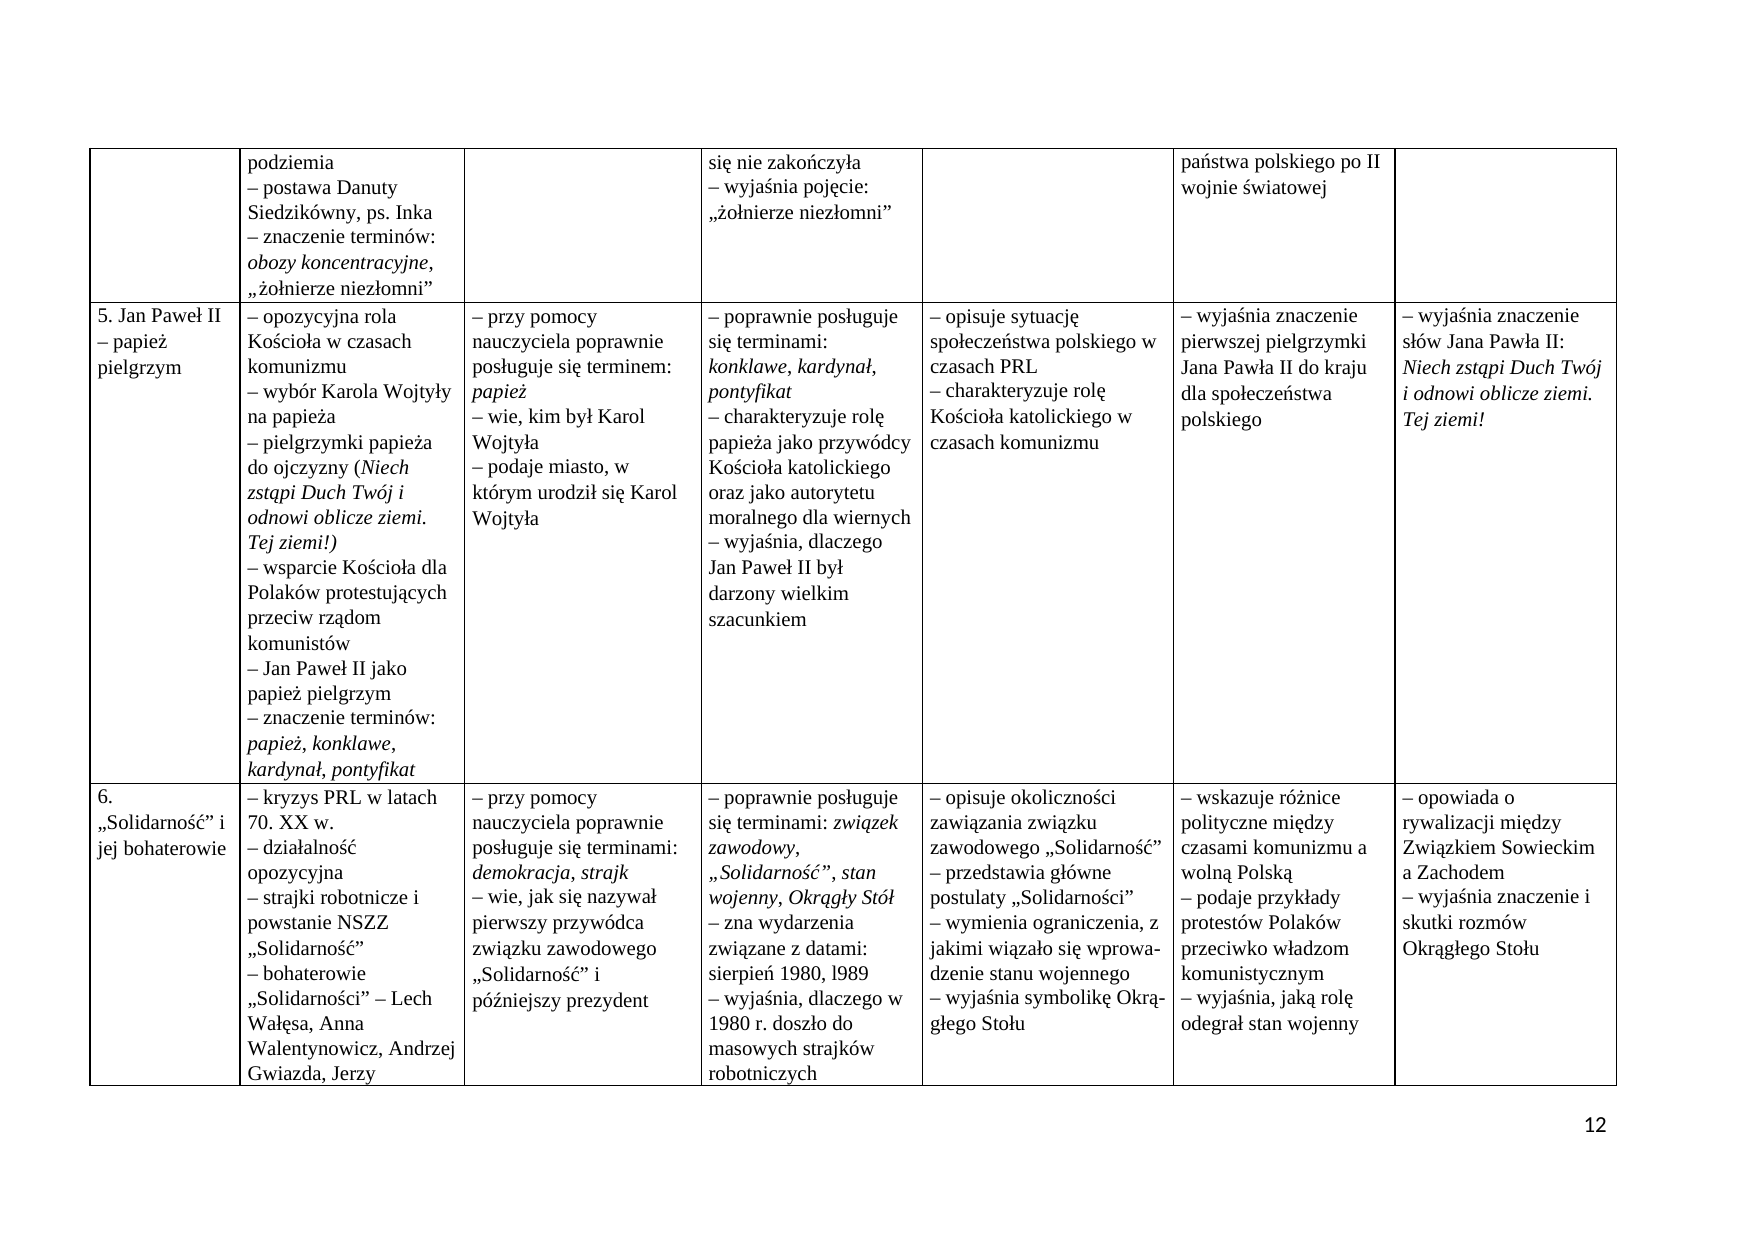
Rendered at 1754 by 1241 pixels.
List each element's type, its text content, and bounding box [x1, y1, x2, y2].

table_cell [1396, 149, 1616, 302]
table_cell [241, 784, 464, 1085]
table_cell – opisuje sytuację społeczeństwa polskiego w czasach PRL – charakteryzuje rolę Kościoła katolickiego w czasach komunizmu [923, 303, 1173, 783]
table_cell – poprawnie posługuje się terminami: konklawe, kardynał, pontyfikat – charakteryzuje rolę papieża jako przywódcy Kościoła katolickiego oraz jako autorytetu moralnego dla wiernych – wyjaśnia, dlaczego Jan Paweł II był darzony wielkim szacunkiem [702, 303, 922, 783]
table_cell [923, 149, 1173, 302]
table_cell – opozycyjna rola Kościoła w czasach komunizmu – wybór Karola Wojtyły na papieża – pielgrzymki papieża do ojczyzny (Niech zstąpi Duch Twój i odnowi oblicze ziemi. Tej ziemi!) – wsparcie Kościoła dla Polaków protestujących przeciw rządom komunistów – Jan Paweł II jako papież pielgrzym – znaczenie terminów: papież, konklawe, kardynał, pontyfikat [241, 303, 464, 783]
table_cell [1396, 784, 1616, 1085]
table_cell – wyjaśnia znaczenie pierwszej pielgrzymki Jana Pawła II do kraju dla społeczeństwa polskiego [1174, 303, 1394, 783]
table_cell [923, 784, 1173, 1085]
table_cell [1174, 149, 1394, 302]
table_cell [465, 149, 701, 302]
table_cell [241, 149, 464, 302]
table_cell – przy pomocy nauczyciela poprawnie posługuje się terminem: papież – wie, kim był Karol Wojtyła – podaje miasto, w którym urodził się Karol Wojtyła [465, 303, 701, 783]
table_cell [91, 784, 239, 1085]
table_cell 5. Jan Paweł II – papież pielgrzym [91, 303, 239, 783]
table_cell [1174, 784, 1394, 1085]
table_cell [91, 149, 239, 302]
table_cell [465, 784, 701, 1085]
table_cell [702, 784, 922, 1085]
table_cell – wyjaśnia znaczenie słów Jana Pawła II: Niech zstąpi Duch Twój i odnowi oblicze ziemi. Tej ziemi! [1396, 303, 1616, 783]
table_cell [702, 149, 922, 302]
